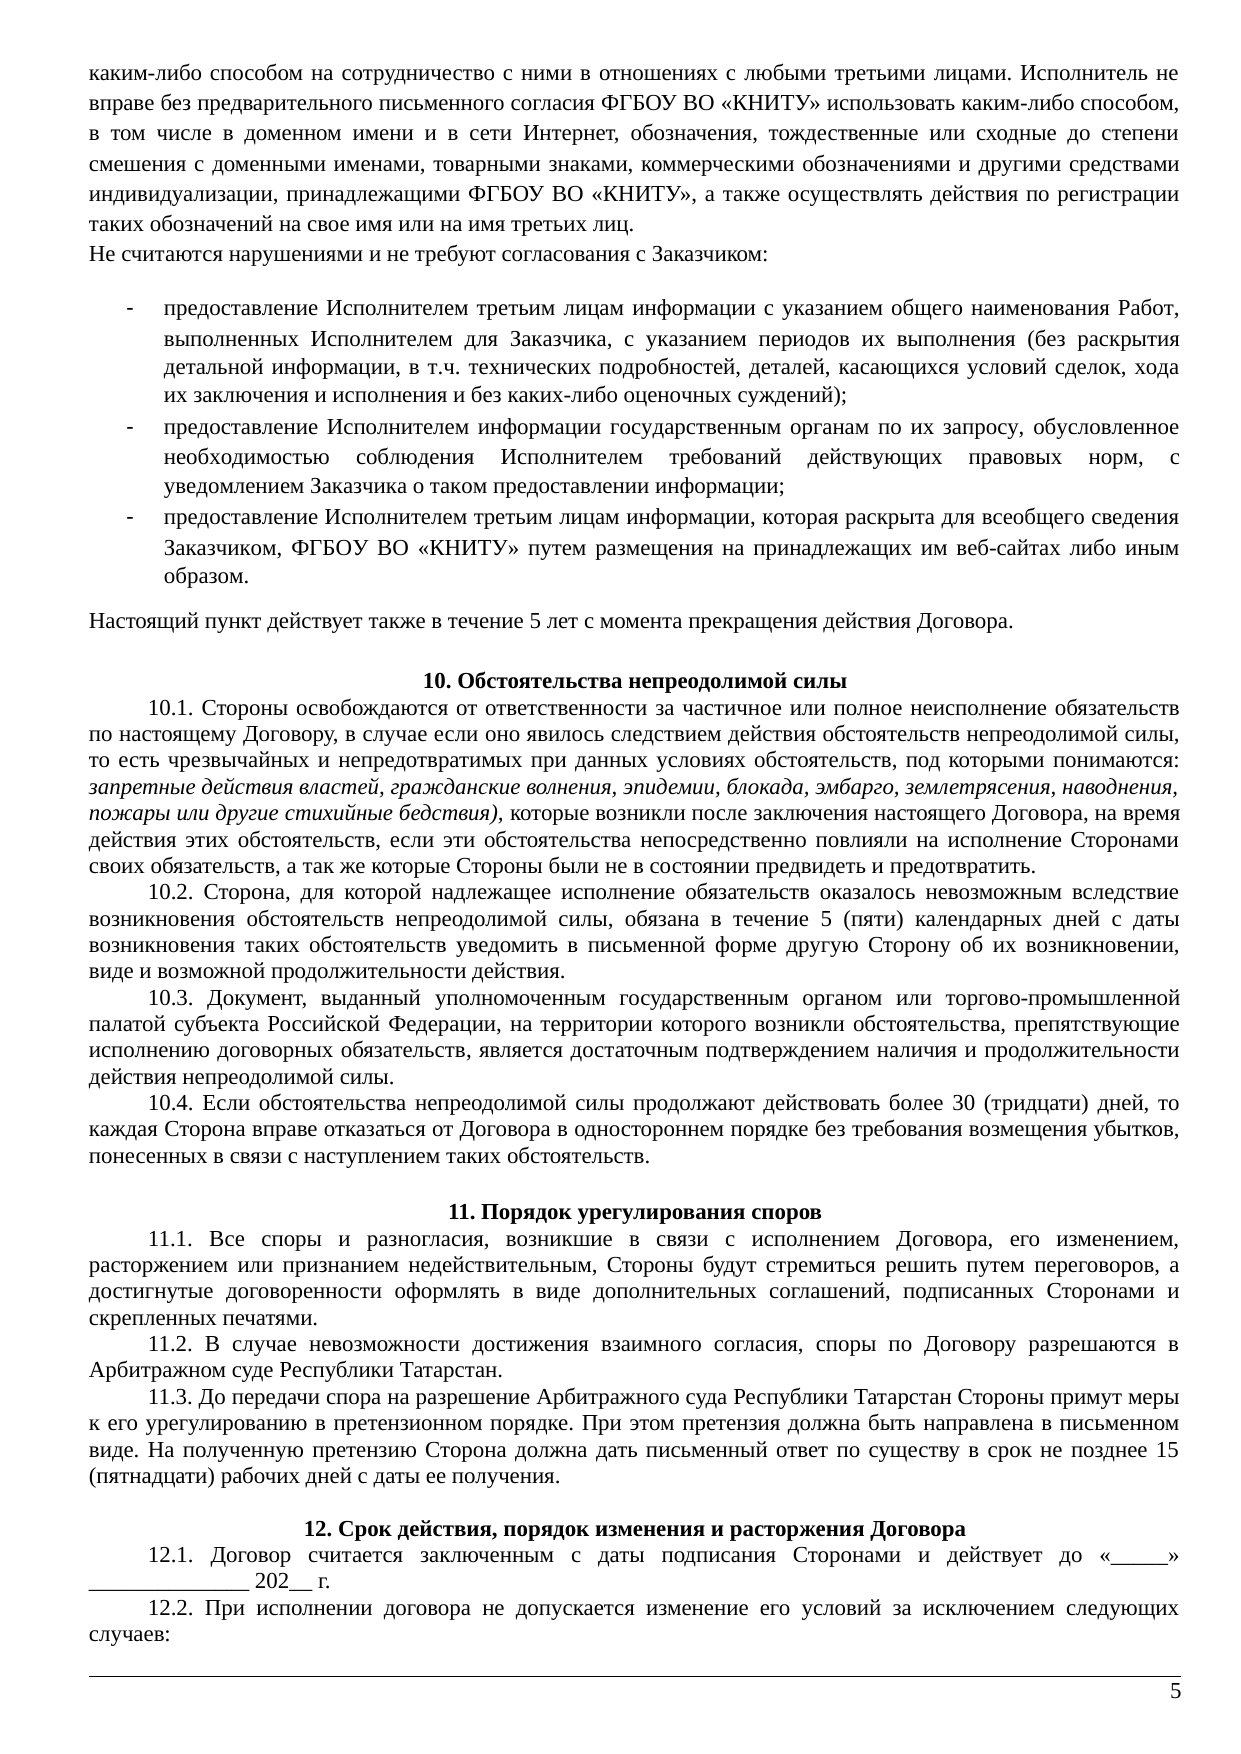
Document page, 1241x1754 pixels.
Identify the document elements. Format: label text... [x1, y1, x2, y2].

text 10. Обстоятельства непреодолимой силы [89, 667, 1181, 694]
text Настоящий пункт действует также в течение 5 лет с момента прекращения действия Договора. [89, 607, 1181, 633]
text 12.1. Договор считается заключенным с даты подписания Сторонами и действует до «_____» ______________ 202__ г. [89, 1541, 1181, 1594]
text 12. Срок действия, порядок изменения и расторжения Договора [89, 1515, 1181, 1541]
list предоставление Исполнителем информации государственным органам по их запросу, обусловленное необходимостью соблюдения Исполнителем требований действующих правовых норм, с уведомлением Заказчика о таком предоставлении информации; [126, 410, 1181, 498]
text 11.3. До передачи спора на разрешение Арбитражного суда Республики Татарстан Стороны примут меры к его урегулированию в претензионном порядке. При этом претензия должна быть направлена в письменном виде. На полученную претензию Сторона должна дать письменный ответ по существу в срок не позднее 15 (пятнадцати) рабочих дней с даты ее получения. [89, 1383, 1181, 1488]
text 10.1. Стороны освобождаются от ответственности за частичное или полное неисполнение обязательств по настоящему Договору, в случае если оно явилось следствием действия обстоятельств непреодолимой силы, то есть чрезвычайных и непредотвратимых при данных условиях обстоятельств, под которыми понимаются: запретные действия властей, гражданские волнения, эпидемии, блокада, эмбарго, землетрясения, наводнения, пожары или другие стихийные бедствия), которые возникли после заключения настоящего Договора, на время действия этих обстоятельств, если эти обстоятельства непосредственно повлияли на исполнение Сторонами своих обязательств, а так же которые Стороны были не в состоянии предвидеть и предотвратить. [89, 694, 1181, 878]
text 10.3. Документ, выданный уполномоченным государственным органом или торгово-промышленной палатой субъекта Российской Федерации, на территории которого возникли обстоятельства, препятствующие исполнению договорных обязательств, является достаточным подтверждением наличия и продолжительности действия непреодолимой силы. [89, 984, 1181, 1089]
text 11.2. В случае невозможности достижения взаимного согласия, споры по Договору разрешаются в Арбитражном суде Республики Татарстан. [89, 1330, 1181, 1383]
text 11. Порядок урегулирования споров [89, 1198, 1181, 1225]
text 10.2. Сторона, для которой надлежащее исполнение обязательств оказалось невозможным вследствие возникновения обстоятельств непреодолимой силы, обязана в течение 5 (пяти) календарных дней с даты возникновения таких обстоятельств уведомить в письменной форме другую Сторону об их возникновении, виде и возможной продолжительности действия. [89, 878, 1181, 984]
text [89, 59, 1181, 236]
text 10.4. Если обстоятельства непреодолимой силы продолжают действовать более 30 (тридцати) дней, то каждая Сторона вправе отказаться от Договора в одностороннем порядке без требования возмещения убытков, понесенных в связи с наступлением таких обстоятельств. [89, 1089, 1181, 1168]
text 11.1. Все споры и разногласия, возникшие в связи с исполнением Договора, его изменением, расторжением или признанием недействительным, Стороны будут стремиться решить путем переговоров, а достигнутые договоренности оформлять в виде дополнительных соглашений, подписанных Сторонами и скрепленных печатями. [89, 1225, 1181, 1330]
text 12.2. При исполнении договора не допускается изменение его условий за исключением следующих случаев: [89, 1594, 1181, 1646]
text Не считаются нарушениями и не требуют согласования с Заказчиком: [89, 240, 1181, 267]
list предоставление Исполнителем третьим лицам информации, которая раскрыта для всеобщего сведения Заказчиком, ФГБОУ ВО «КНИТУ» путем размещения на принадлежащих им веб-сайтах либо иным образом. [126, 500, 1181, 588]
list предоставление Исполнителем третьим лицам информации с указанием общего наименования Работ, выполненных Исполнителем для Заказчика, с указанием периодов их выполнения (без раскрытия детальной информации, в т.ч. технических подробностей, деталей, касающихся условий сделок, хода их заключения и исполнения и без каких-либо оценочных суждений); [126, 291, 1181, 408]
